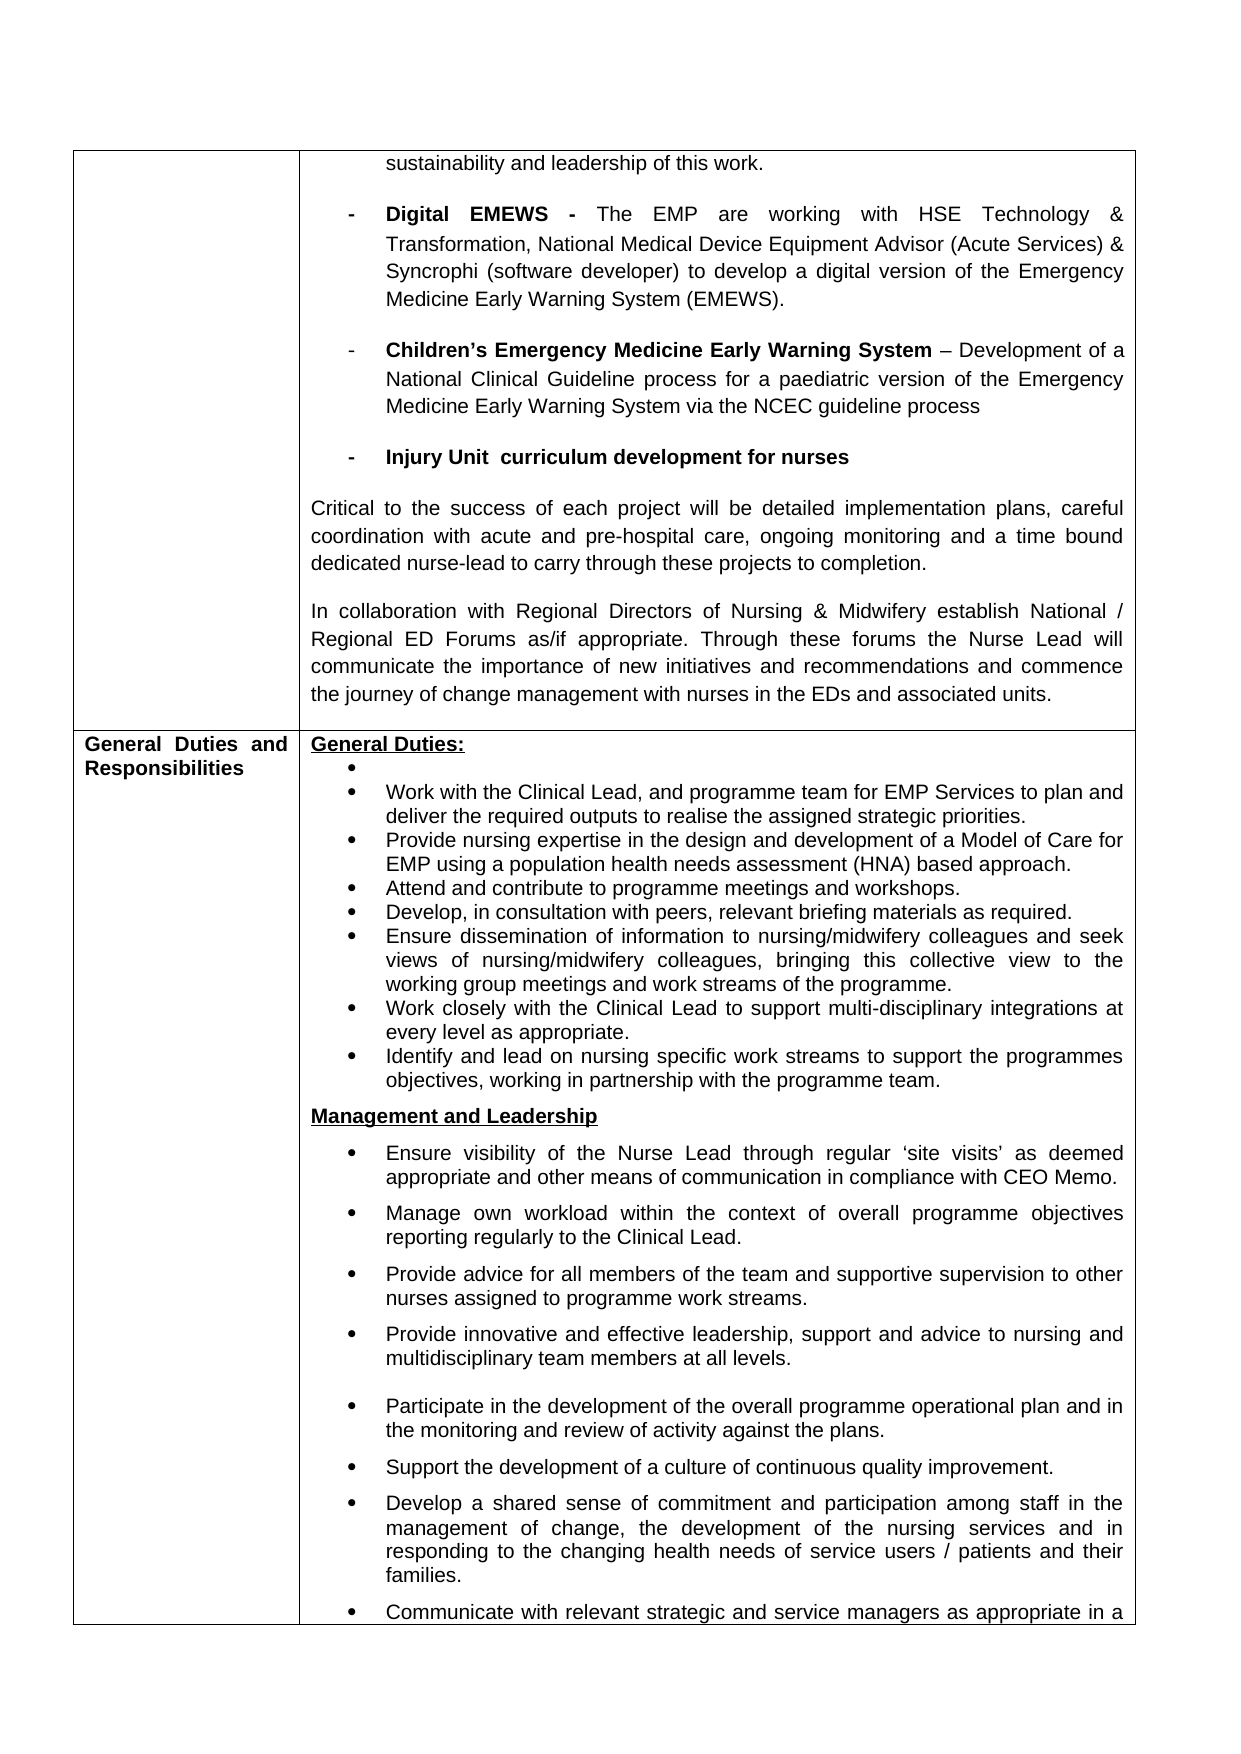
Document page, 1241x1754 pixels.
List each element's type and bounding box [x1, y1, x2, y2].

table_cell [300, 151, 1135, 730]
table_cell [300, 731, 1135, 1624]
table_cell [74, 151, 299, 730]
table_cell [74, 731, 299, 1624]
